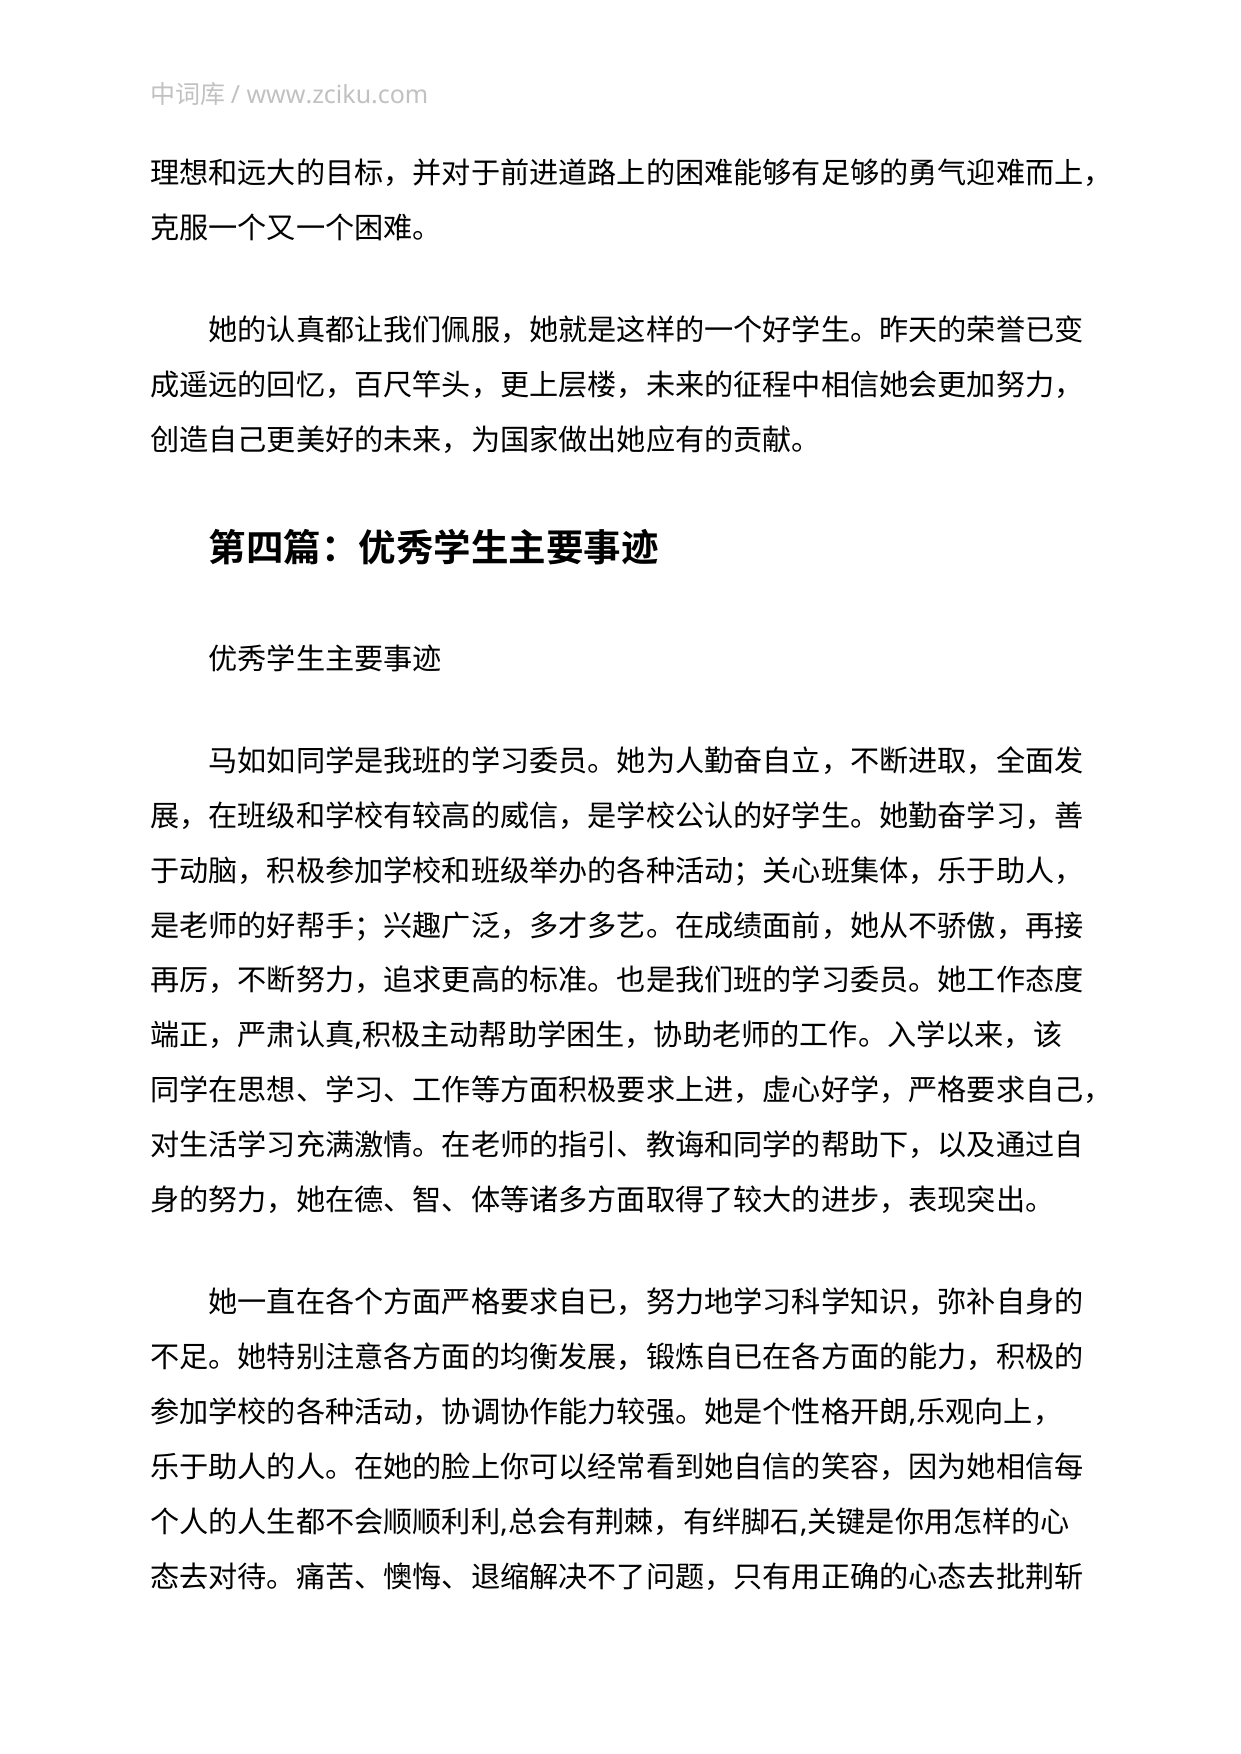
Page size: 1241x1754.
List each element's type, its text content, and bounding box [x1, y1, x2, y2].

text 第四篇：优秀学生主要事迹 [150, 518, 1090, 572]
text 她的认真都让我们佩服，她就是这样的一个好学生。昨天的荣誉已变成遥远的回忆，百尺竿头，更上层楼，未来的征程中相信她会更加努力，创造自己更美好的未来，为国家做出她应有的贡献。 [150, 307, 1090, 459]
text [150, 1278, 1090, 1595]
text 马如如同学是我班的学习委员。她为人勤奋自立，不断进取，全面发展，在班级和学校有较高的威信，是学校公认的好学生。她勤奋学习，善于动脑，积极参加学校和班级举办的各种活动；关心班集体，乐于助人，是老师的好帮手；兴趣广泛，多才多艺。在成绩面前，她从不骄傲，再接再厉，不断努力，追求更高的标准。也是我们班的学习委员。她工作态度端正，严肃认真,积极主动帮助学困生，协助老师的工作。入学以来，该同学在思想、学习、工作等方面积极要求上进，虚心好学，严格要求自己，对生活学习充满激情。在老师的指引、教诲和同学的帮助下，以及通过自身的努力，她在德、智、体等诸多方面取得了较大的进步，表现突出。 [150, 737, 1090, 1219]
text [150, 150, 1090, 247]
text 优秀学生主要事迹 [150, 636, 1090, 678]
